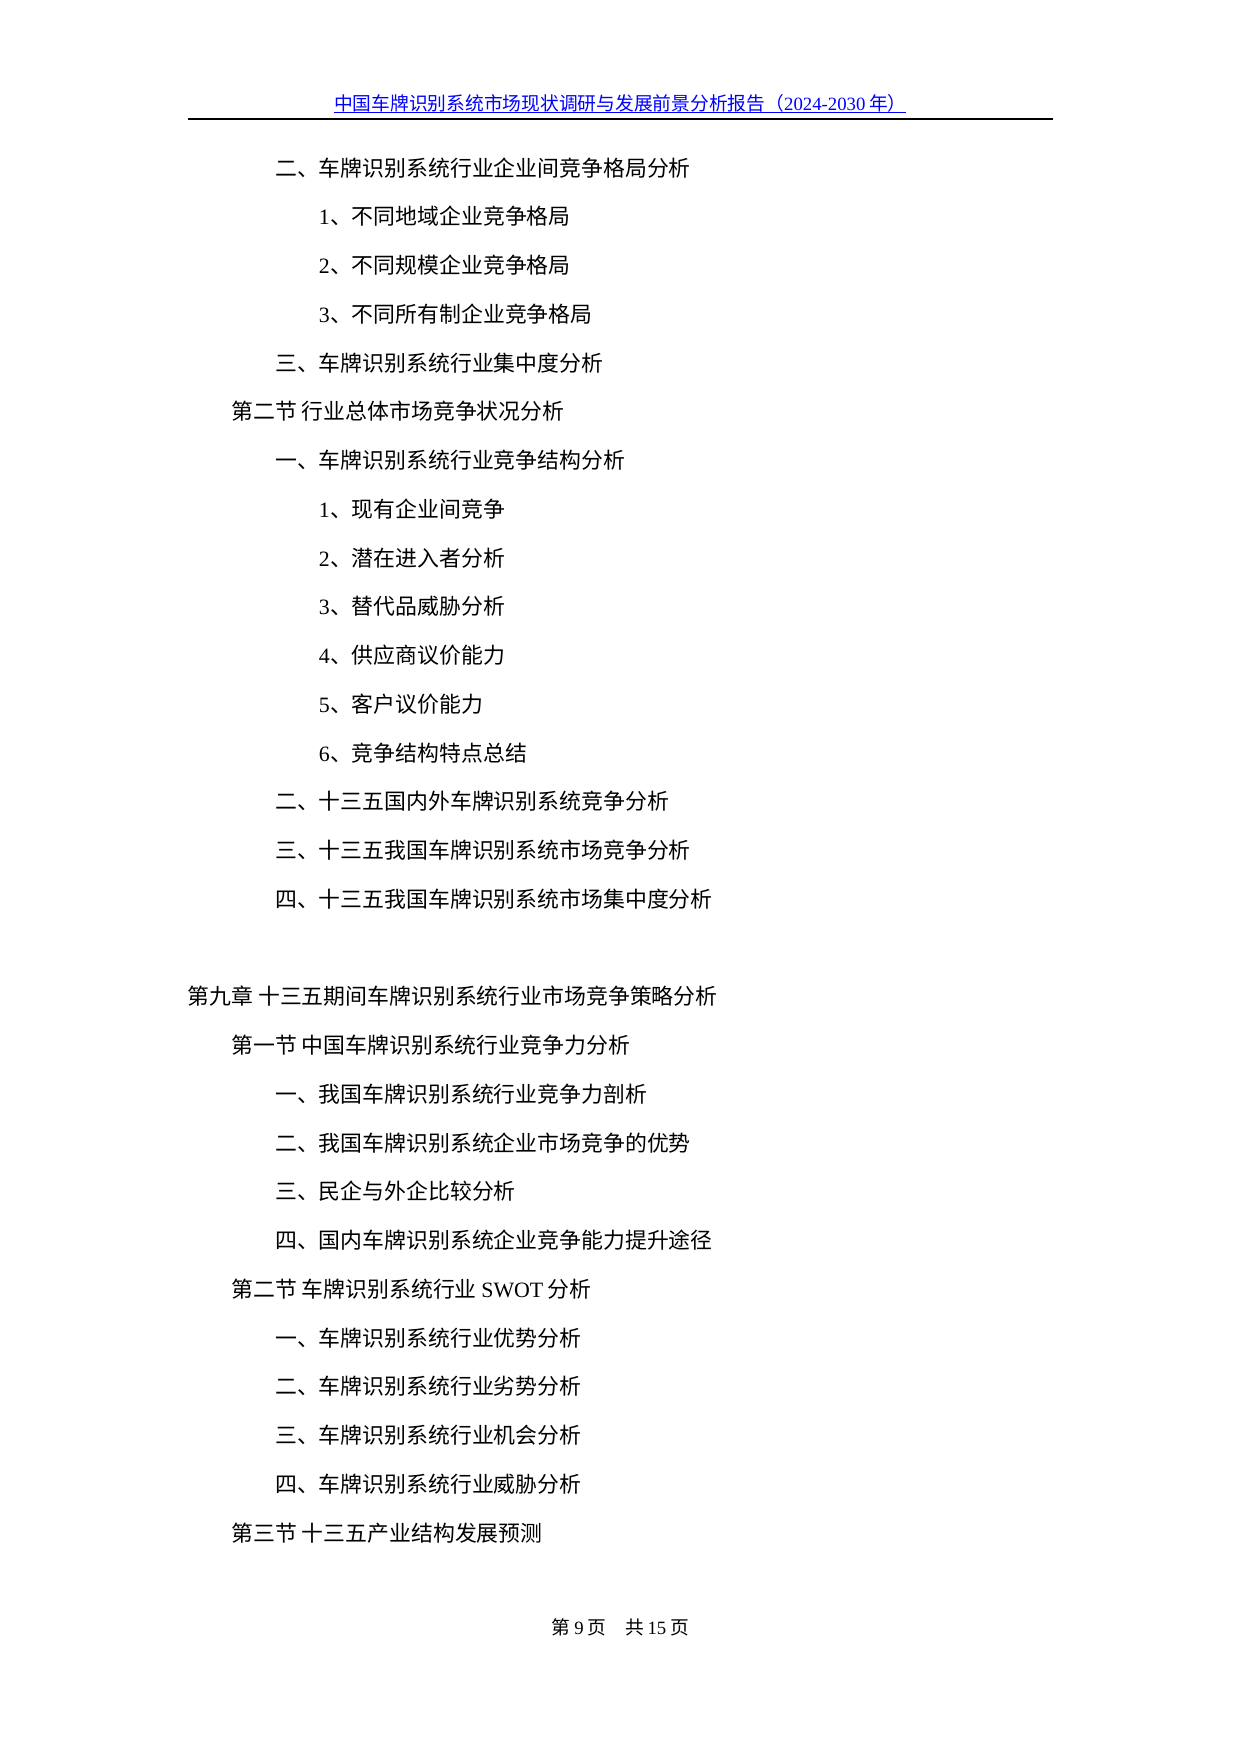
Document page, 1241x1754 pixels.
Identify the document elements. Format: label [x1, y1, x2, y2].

text [187, 150, 1053, 1548]
